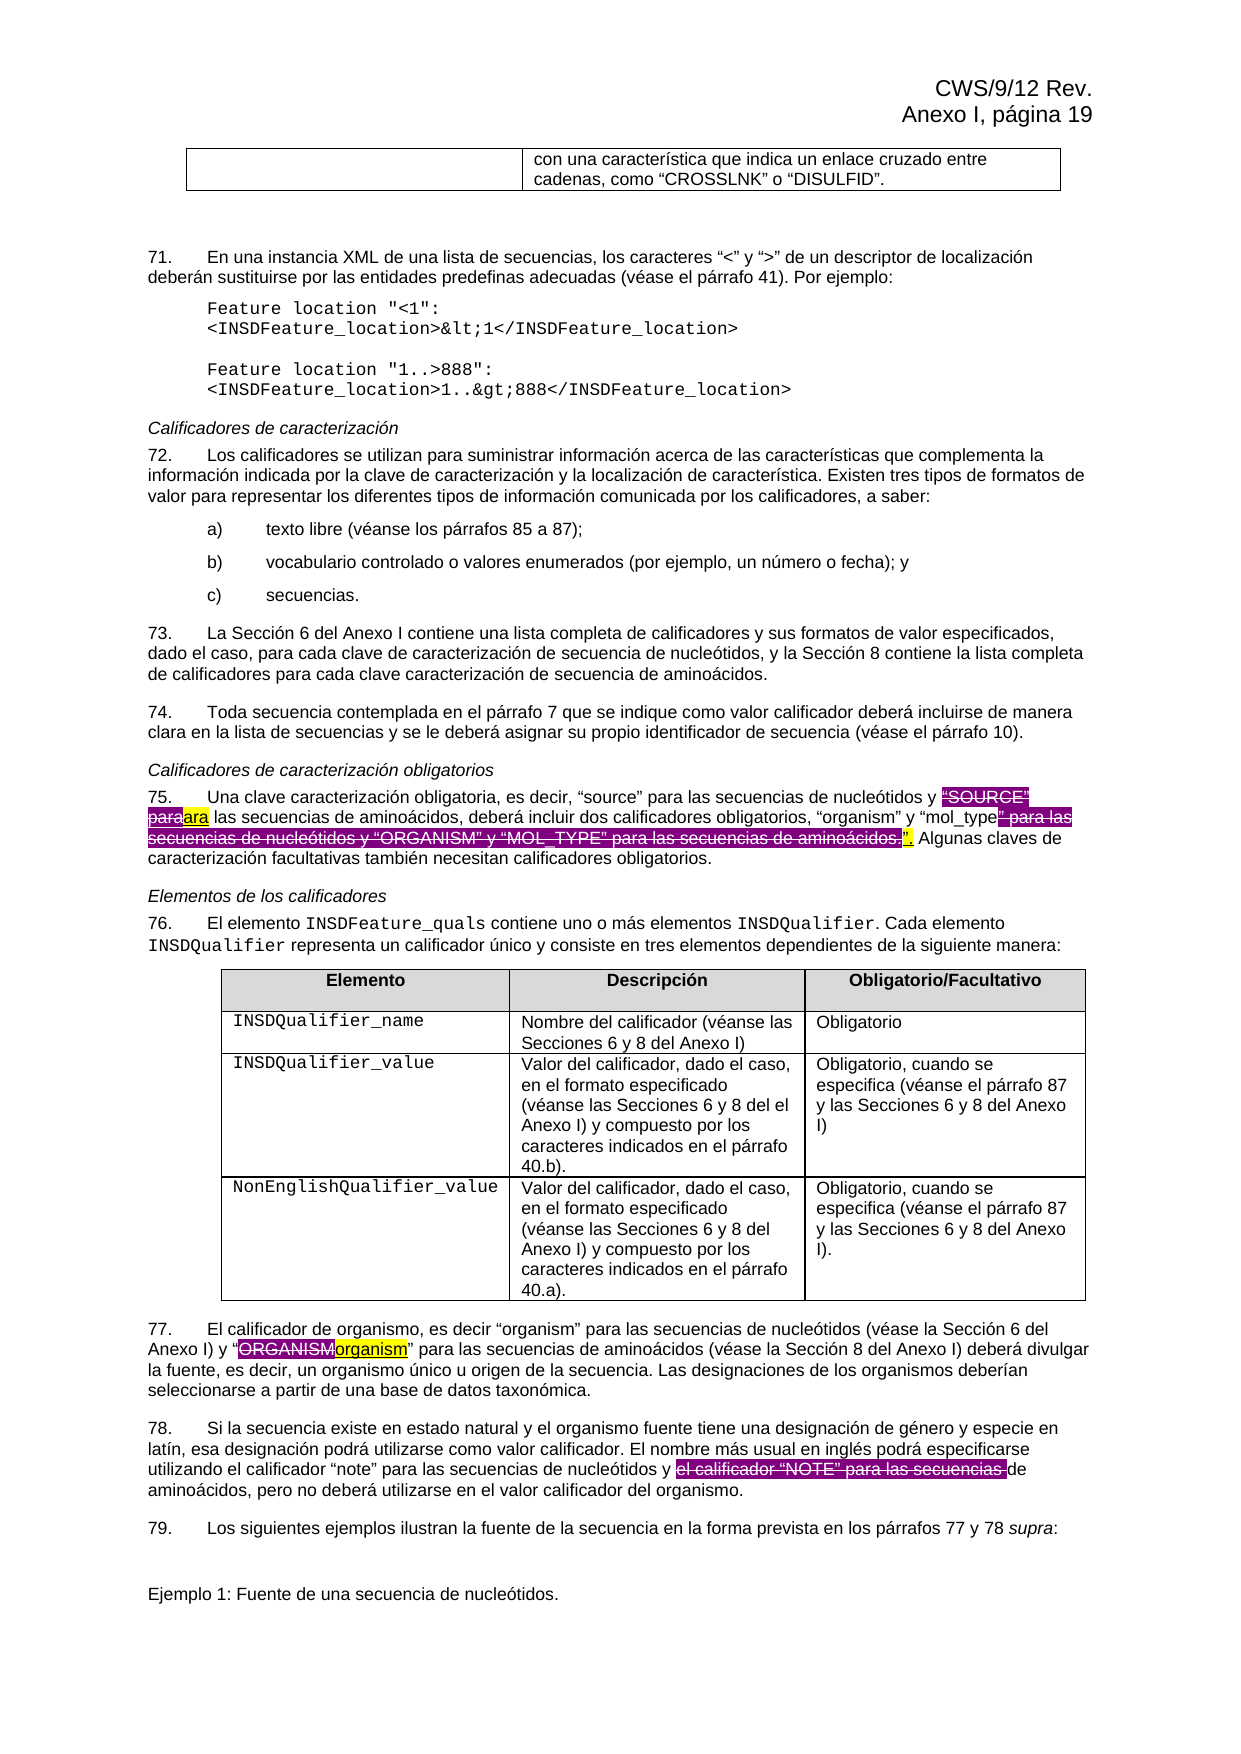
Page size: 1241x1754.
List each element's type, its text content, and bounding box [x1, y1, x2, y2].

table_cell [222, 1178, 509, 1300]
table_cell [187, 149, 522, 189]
list vocabulario controlado o valores enumerados (por ejemplo, un número o fecha); y [148, 551, 1093, 572]
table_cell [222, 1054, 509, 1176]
list El calificador de organismo, es decir “organism” para las secuencias de nucleótidos (véase la Sección 6 del Anexo I) y “ORGANISMorganism” para las secuencias de aminoácidos (véase la Sección 8 del Anexo I) deberá divulgar la fuente, es decir, un organismo único u origen de la secuencia. Las designaciones de los organismos deberían seleccionarse a partir de una base de datos taxonómica. [148, 1319, 1093, 1400]
list El elemento INSDFeature_quals contiene uno o más elementos INSDQualifier. Cada elemento INSDQualifier representa un calificador único y consiste en tres elementos dependientes de la siguiente manera: [148, 913, 1093, 957]
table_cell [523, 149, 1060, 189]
list texto libre (véanse los párrafos 85 a 87); [148, 518, 1093, 539]
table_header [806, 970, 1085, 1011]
list Toda secuencia contemplada en el párrafo 7 que se indique como valor calificador deberá incluirse de manera clara en la lista de secuencias y se le deberá asignar su propio identificador de secuencia (véase el párrafo 10). [148, 701, 1093, 742]
list En una instancia XML de una lista de secuencias, los caracteres “<” y “>” de un descriptor de localización deberán sustituirse por las entidades predefinas adecuadas (véase el párrafo 41). Por ejemplo: [148, 246, 1093, 287]
list secuencias. [148, 584, 1093, 605]
list Ejemplo 1: Fuente de una secuencia de nucleótidos. [148, 1583, 1093, 1604]
list Los siguientes ejemplos ilustran la fuente de la secuencia en la forma prevista en los párrafos 77 y 78 supra: [148, 1517, 1093, 1538]
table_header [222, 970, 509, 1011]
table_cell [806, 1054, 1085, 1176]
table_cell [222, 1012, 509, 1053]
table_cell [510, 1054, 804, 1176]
text Feature location "1..>888": [207, 360, 1093, 380]
text Feature location "<1": [207, 300, 1093, 320]
subtitle Elementos de los calificadores [148, 886, 1093, 906]
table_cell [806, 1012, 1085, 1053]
list Los calificadores se utilizan para suministrar información acerca de las características que complementa la información indicada por la clave de caracterización y la localización de característica. Existen tres tipos de formatos de valor para representar los diferentes tipos de información comunicada por los calificadores, a saber: [148, 445, 1093, 506]
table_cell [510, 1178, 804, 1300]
subtitle Calificadores de caracterización [148, 418, 1093, 438]
text <INSDFeature_location>1..&gt;888</INSDFeature_location> [207, 380, 1093, 400]
list La Sección 6 del Anexo I contiene una lista completa de calificadores y sus formatos de valor especificados, dado el caso, para cada clave de caracterización de secuencia de nucleótidos, y la Sección 8 contiene la lista completa de calificadores para cada clave caracterización de secuencia de aminoácidos. [148, 622, 1093, 684]
text <INSDFeature_location>&lt;1</INSDFeature_location> [207, 320, 1093, 340]
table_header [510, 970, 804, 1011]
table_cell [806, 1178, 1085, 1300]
subtitle Calificadores de caracterización obligatorios [148, 760, 1093, 780]
list Una clave caracterización obligatoria, es decir, “source” para las secuencias de nucleótidos y “SOURCE” paraara las secuencias de aminoácidos, deberá incluir dos calificadores obligatorios, “organism” y “mol_type” para las secuencias de nucleótidos y “ORGANISM” y “MOL_TYPE” para las secuencias de aminoácidos.”. Algunas claves de caracterización facultativas también necesitan calificadores obligatorios. [148, 787, 1093, 868]
list Si la secuencia existe en estado natural y el organismo fuente tiene una designación de género y especie en latín, esa designación podrá utilizarse como valor calificador. El nombre más usual en inglés podrá especificarse utilizando el calificador “note” para las secuencias de nucleótidos y el calificador “NOTE” para las secuencias de aminoácidos, pero no deberá utilizarse en el valor calificador del organismo. [148, 1418, 1093, 1500]
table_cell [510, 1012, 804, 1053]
